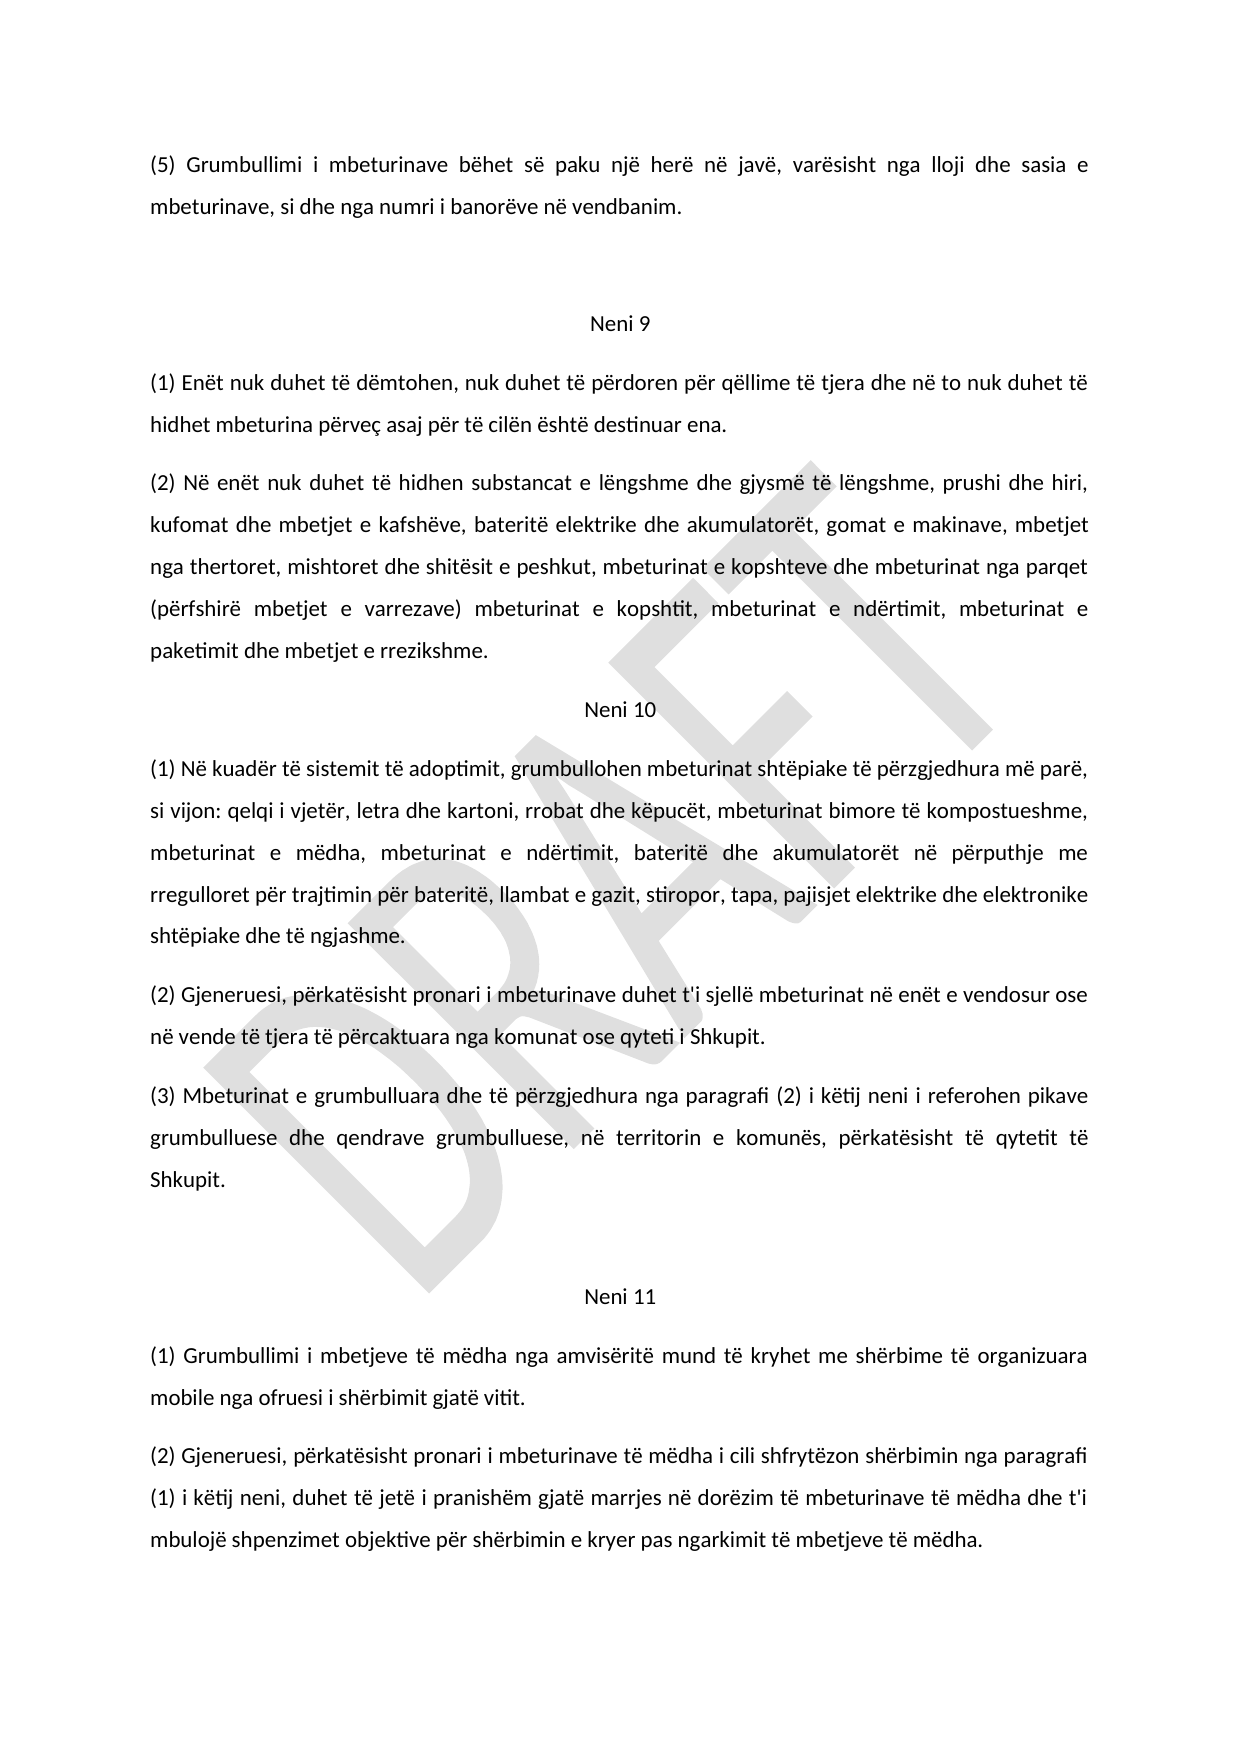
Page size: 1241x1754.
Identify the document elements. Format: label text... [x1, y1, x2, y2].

text Neni 9 [150, 309, 1090, 337]
text (5) Grumbullimi i mbeturinave bëhet së paku një herë në javë, varësisht nga lloji dhe sasia e mbeturinave, si dhe nga numri i banorëve në vendbanim. [150, 150, 1090, 220]
text (1) Në kuadër të sistemit të adoptimit, grumbullohen mbeturinat shtëpiake të përzgjedhura më parë, si vijon: qelqi i vjetër, letra dhe kartoni, rrobat dhe këpucët, mbeturinat bimore të kompostueshme, mbeturinat e mëdha, mbeturinat e ndërtimit, bateritë dhe akumulatorët në përputhje me rregulloret për trajtimin për bateritë, llambat e gazit, stiropor, tapa, pajisjet elektrike dhe elektronike shtëpiake dhe të ngjashme. [150, 754, 1090, 950]
text (1) Enët nuk duhet të dëmtohen, nuk duhet të përdoren për qëllime të tjera dhe në to nuk duhet të hidhet mbeturina përveç asaj për të cilën është destinuar ena. [150, 368, 1090, 438]
text Neni 11 [150, 1282, 1090, 1310]
text (2) Gjeneruesi, përkatësisht pronari i mbeturinave të mëdha i cili shfrytëzon shërbimin nga paragrafi (1) i këtij neni, duhet të jetë i pranishëm gjatë marrjes në dorëzim të mbeturinave të mëdha dhe t'i mbulojë shpenzimet objektive për shërbimin e kryer pas ngarkimit të mbetjeve të mëdha. [150, 1441, 1090, 1553]
text (2) Gjeneruesi, përkatësisht pronari i mbeturinave duhet t'i sjellë mbeturinat në enët e vendosur ose në vende të tjera të përcaktuara nga komunat ose qyteti i Shkupit. [150, 980, 1090, 1050]
text (2) Në enët nuk duhet të hidhen substancat e lëngshme dhe gjysmë të lëngshme, prushi dhe hiri, kufomat dhe mbetjet e kafshëve, bateritë elektrike dhe akumulatorët, gomat e makinave, mbetjet nga thertoret, mishtoret dhe shitësit e peshkut, mbeturinat e kopshteve dhe mbeturinat nga parqet (përfshirë mbetjet e varrezave) mbeturinat e kopshtit, mbeturinat e ndërtimit, mbeturinat e paketimit dhe mbetjet e rrezikshme. [150, 468, 1090, 664]
text Neni 10 [150, 695, 1090, 723]
text (1) Grumbullimi i mbetjeve të mëdha nga amvisëritë mund të kryhet me shërbime të organizuara mobile nga ofruesi i shërbimit gjatë vitit. [150, 1341, 1090, 1411]
text (3) Mbeturinat e grumbulluara dhe të përzgjedhura nga paragrafi (2) i këtij neni i referohen pikave grumbulluese dhe qendrave grumbulluese, në territorin e komunës, përkatësisht të qytetit të Shkupit. [150, 1081, 1090, 1193]
